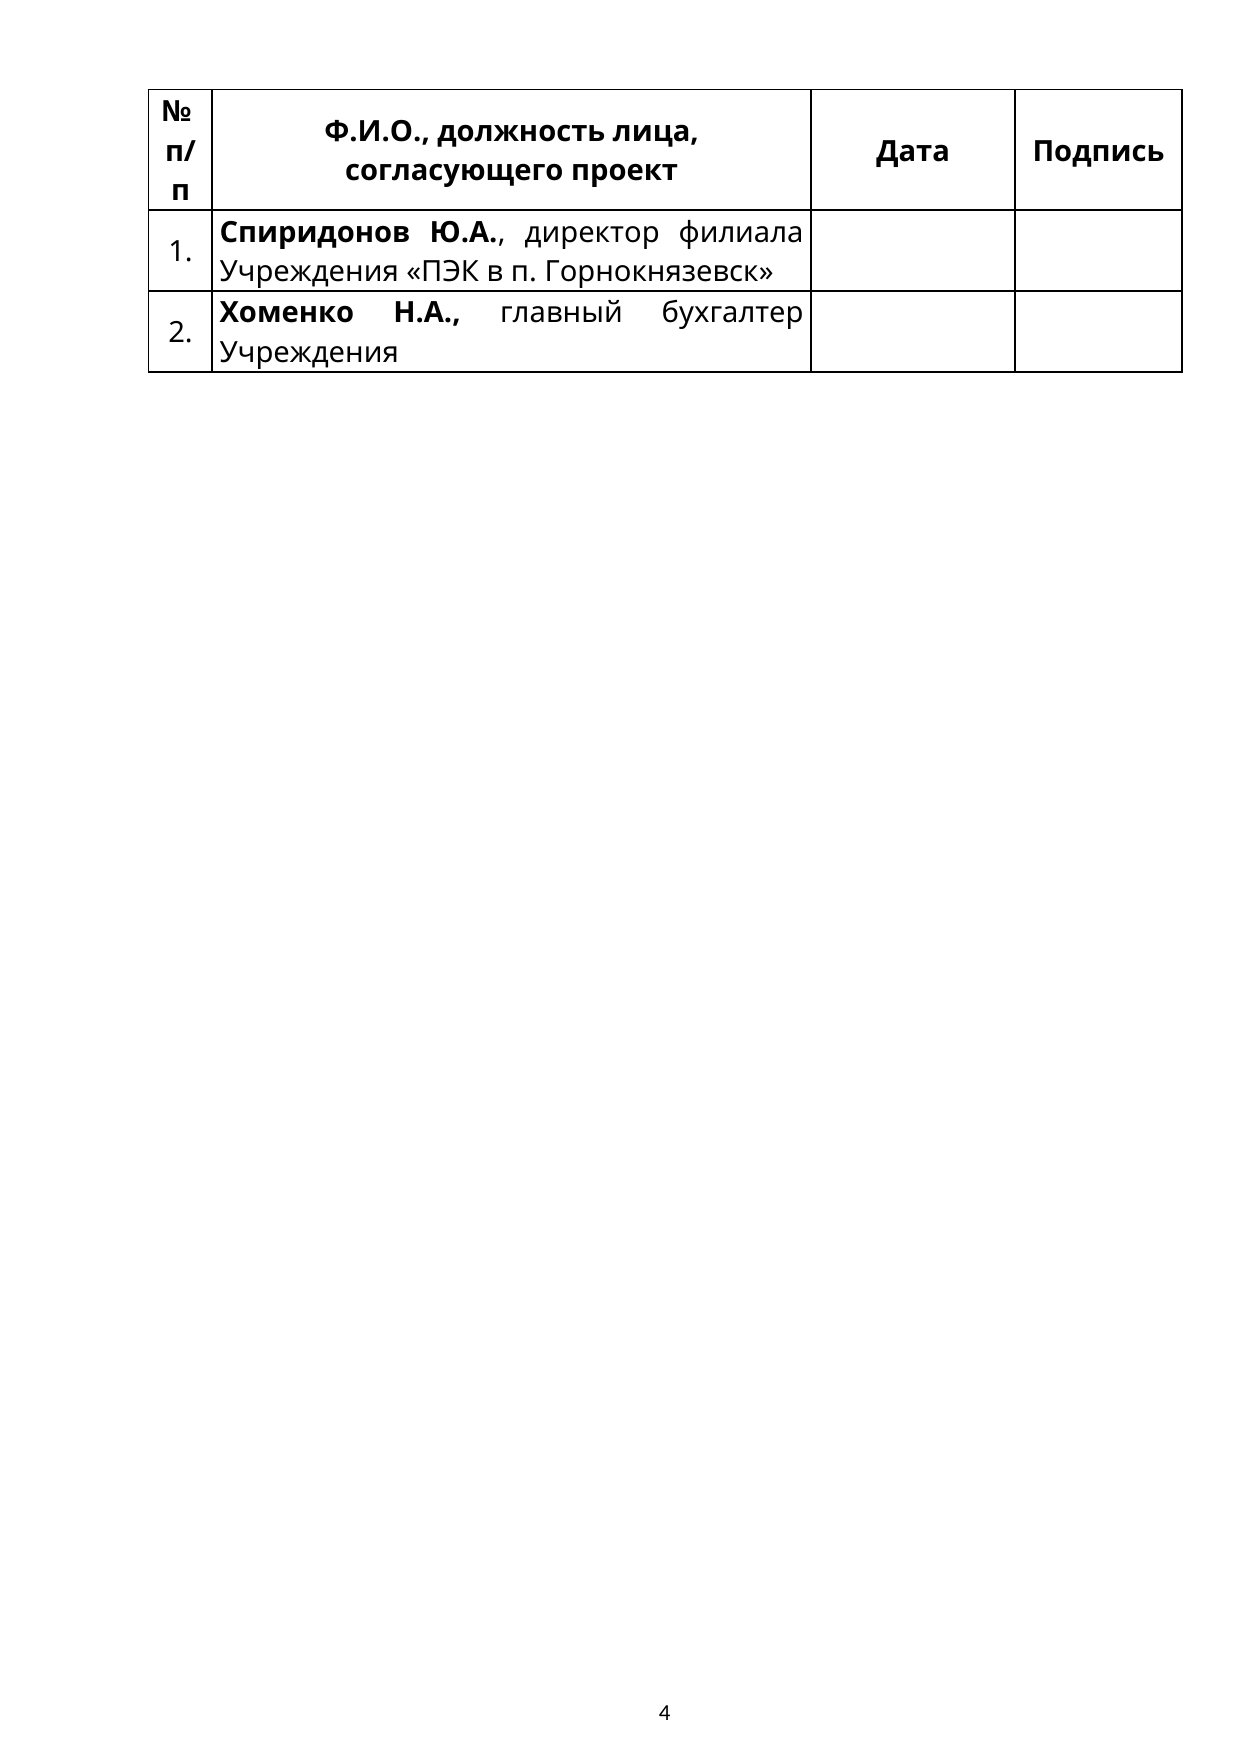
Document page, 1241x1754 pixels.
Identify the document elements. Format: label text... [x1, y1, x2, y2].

table_cell [812, 292, 1014, 371]
table_header Дата [812, 90, 1014, 209]
table_header Ф.И.О., должность лица, согласующего проект [213, 90, 810, 209]
table_cell Спиридонов Ю.А., директор филиала Учреждения «ПЭК в п. Горнокнязевск» [213, 211, 810, 290]
table_cell 1. [149, 211, 211, 290]
table_cell [1016, 211, 1181, 290]
table_cell 2. [149, 292, 211, 371]
table_cell [812, 211, 1014, 290]
table_header № п/п [149, 90, 211, 209]
table_cell Хоменко Н.А., главный бухгалтер Учреждения [213, 292, 810, 371]
table_header Подпись [1016, 90, 1181, 209]
table_cell [1016, 292, 1181, 371]
